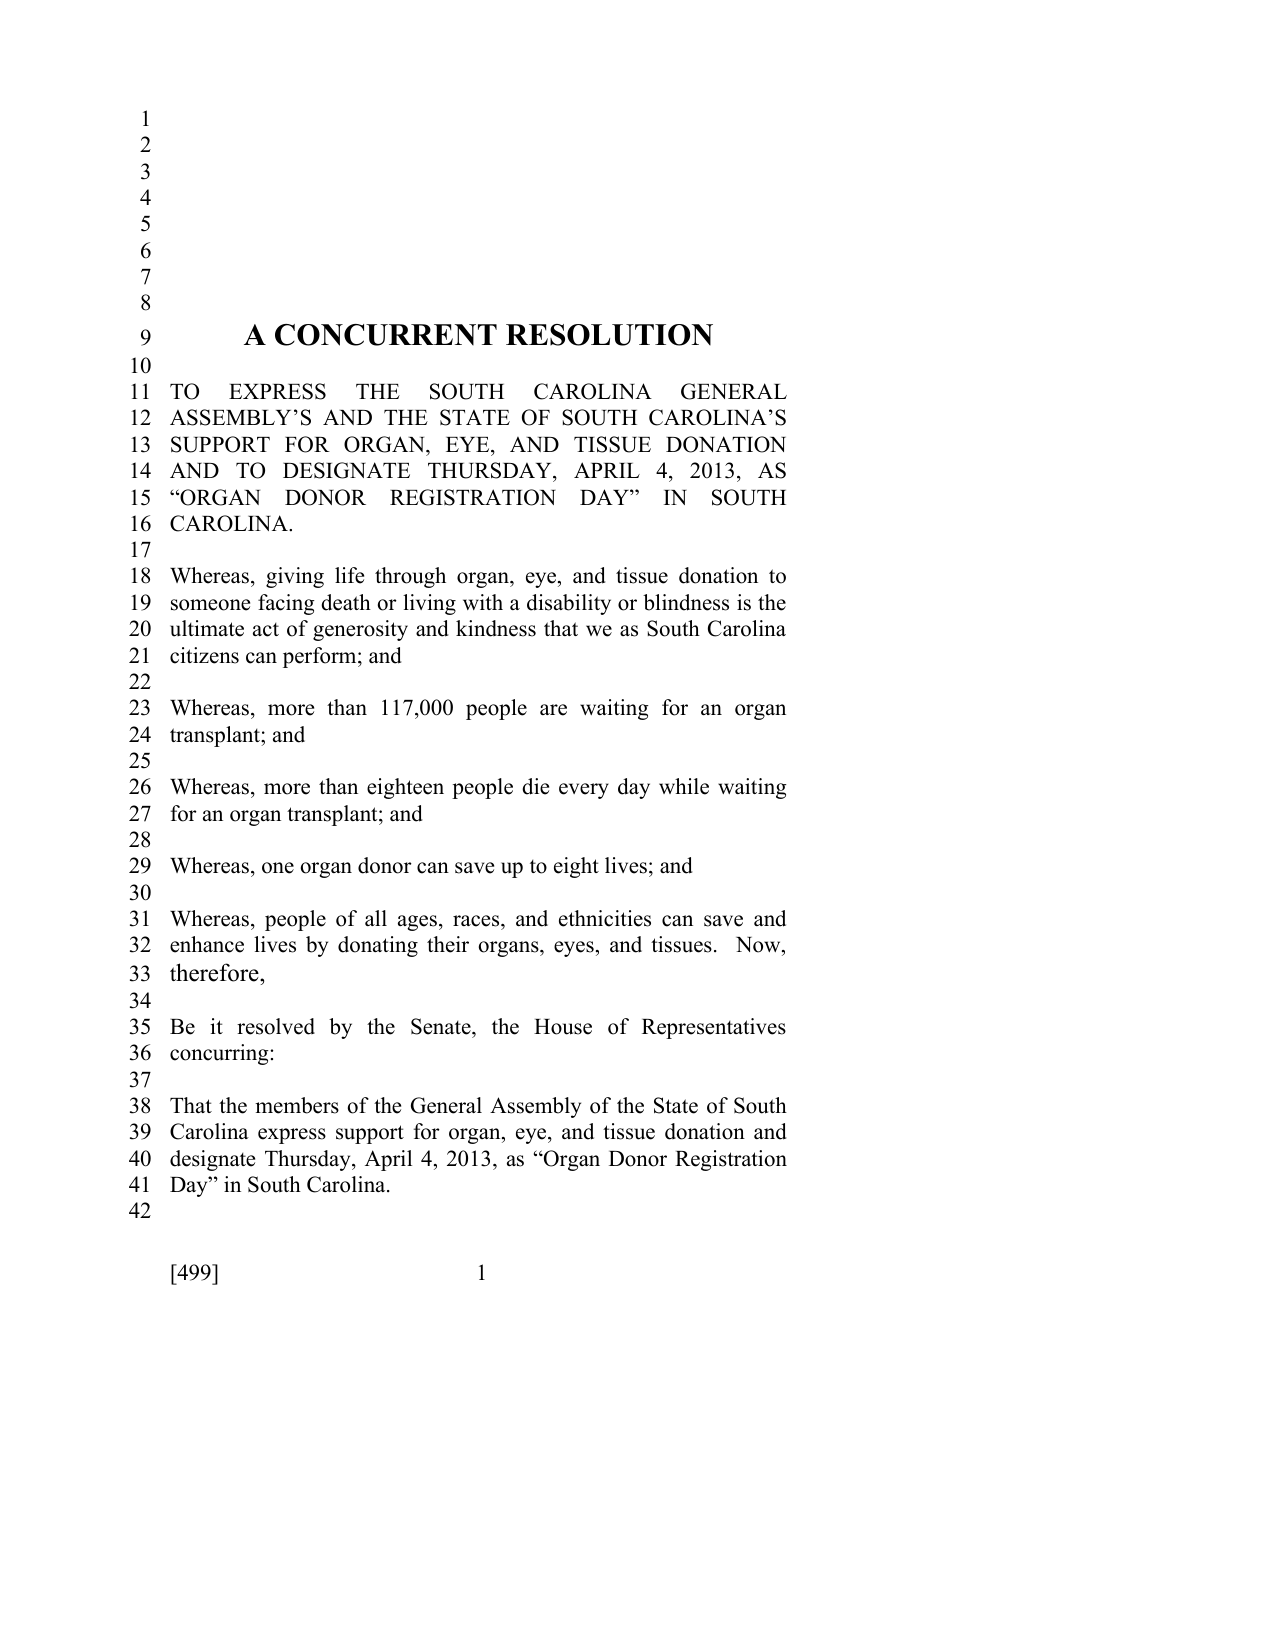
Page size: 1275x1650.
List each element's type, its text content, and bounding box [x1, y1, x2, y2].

text Whereas, one organ donor can save up to eight lives; and [169, 852, 787, 879]
text That the members of the General Assembly of the State of South Carolina express support for organ, eye, and tissue donation and designate Thursday, April 4, 2013, as “Organ Donor Registration Day” in South Carolina. [169, 1092, 787, 1197]
text TO EXPRESS THE SOUTH CAROLINA GENERAL ASSEMBLY’S AND THE STATE OF SOUTH CAROLINA’S SUPPORT FOR ORGAN, EYE, AND TISSUE DONATION AND TO DESIGNATE THURSDAY, APRIL 4, 2013, AS “ORGAN DONOR REGISTRATION DAY” IN SOUTH CAROLINA. [169, 378, 787, 536]
text A CONCURRENT RESOLUTION [169, 316, 787, 352]
text Whereas, people of all ages, races, and ethnicities can save and enhance lives by donating their organs, eyes, and tissues. Now, therefore, [169, 905, 787, 987]
text Be it resolved by the Senate, the House of Representatives concurring: [169, 1013, 787, 1066]
text Whereas, giving life through organ, eye, and tissue donation to someone facing death or living with a disability or blindness is the ultimate act of generosity and kindness that we as South Carolina citizens can perform; and [169, 563, 787, 668]
text Whereas, more than eighteen people die every day while waiting for an organ transplant; and [169, 773, 787, 826]
text Whereas, more than 117,000 people are waiting for an organ transplant; and [169, 694, 787, 747]
